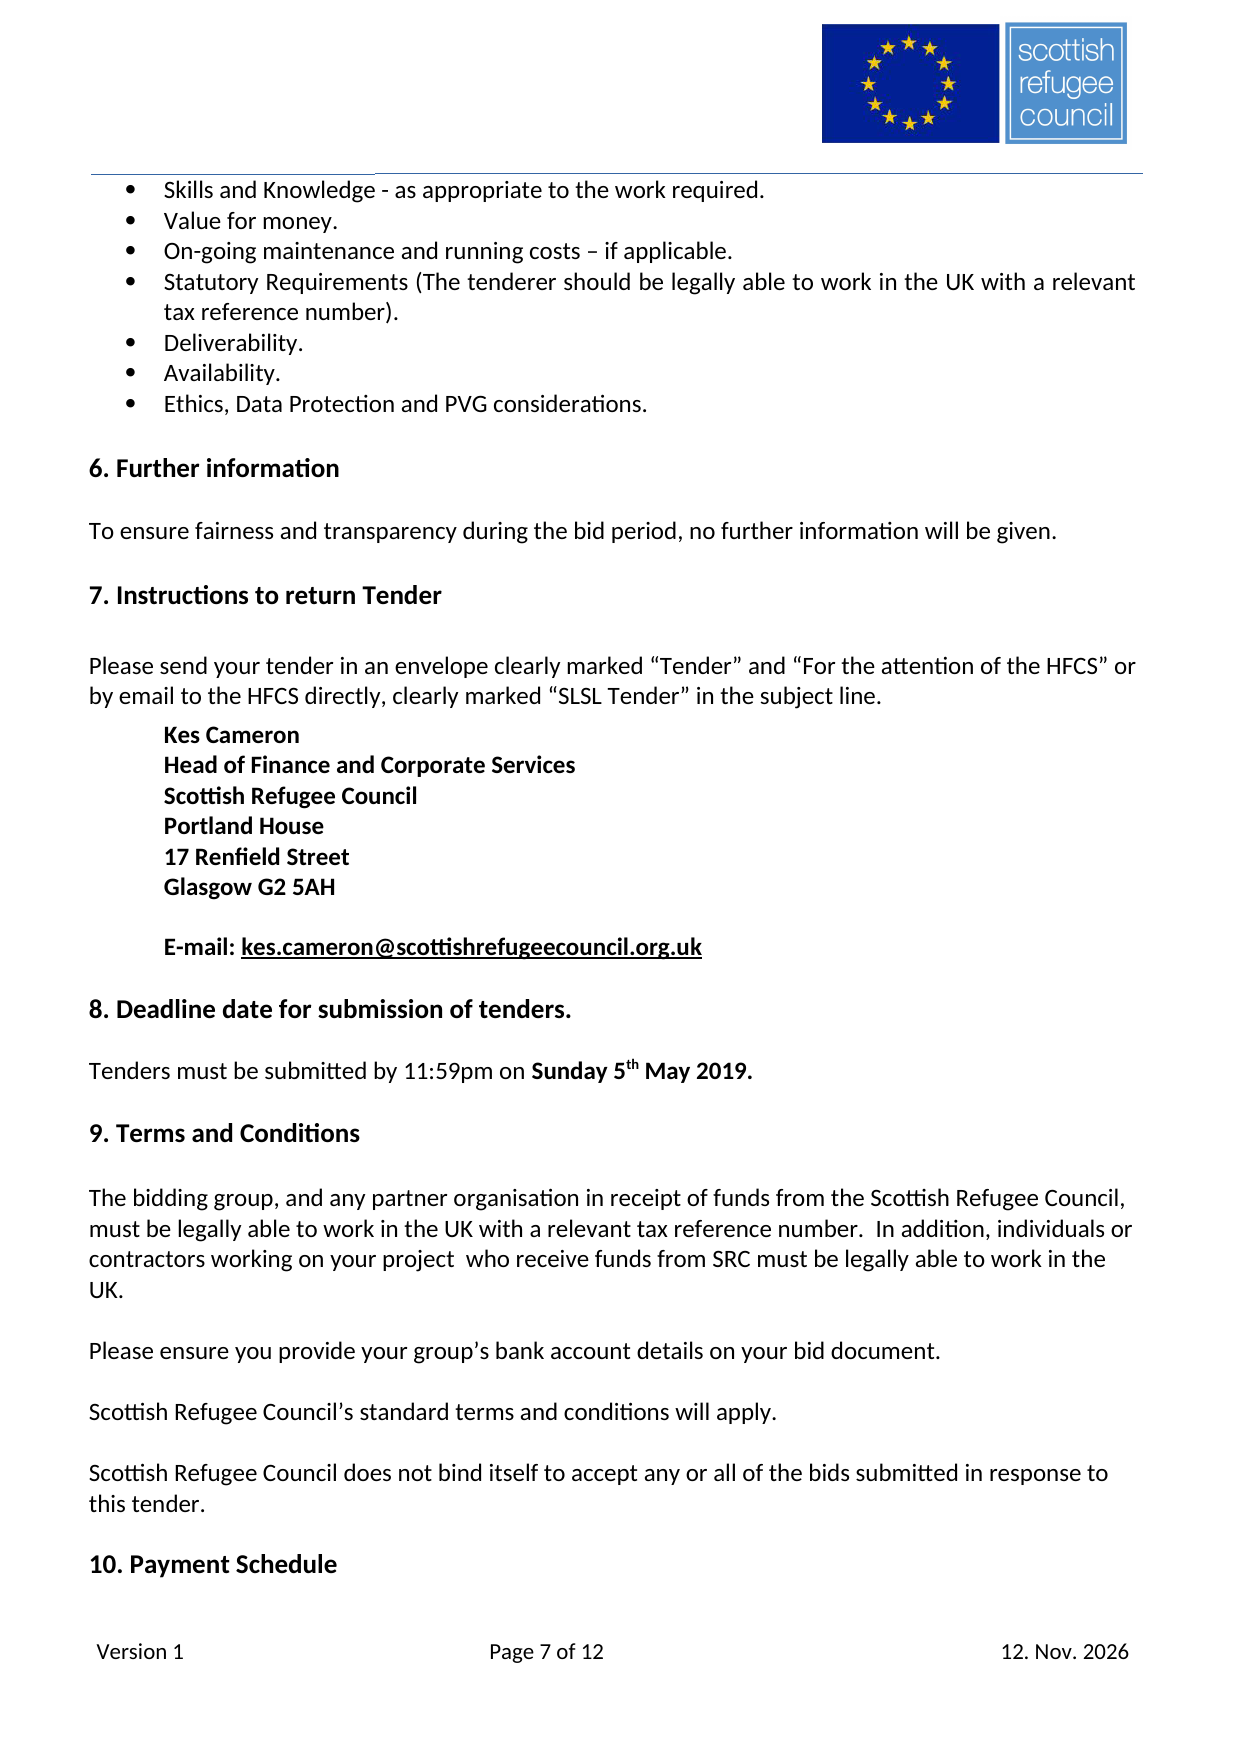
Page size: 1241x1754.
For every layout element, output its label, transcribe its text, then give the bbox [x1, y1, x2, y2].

list On-going maintenance and running costs – if applicable. [126, 235, 1137, 266]
text 7. Instructions to return Tender [89, 578, 1137, 612]
list Availability. [126, 357, 1137, 388]
text Portland House [164, 811, 1137, 841]
text Please send your tender in an envelope clearly marked “Tender” and “For the attention of the HFCS” or by email to the HFCS directly, clearly marked “SLSL Tender” in the subject line. [89, 650, 1137, 711]
text Scottish Refugee Council’s standard terms and conditions will apply. [89, 1396, 1137, 1427]
text Kes Cameron [164, 719, 1137, 749]
text Scottish Refugee Council [164, 780, 1137, 811]
text Scottish Refugee Council does not bind itself to accept any or all of the bids submitted in response to this tender. [89, 1457, 1137, 1518]
text 17 Renfield Street [164, 841, 1137, 872]
list Statutory Requirements (The tenderer should be legally able to work in the UK with a relevant tax reference number). [126, 266, 1137, 327]
text E-mail: kes.cameron@scottishrefugeecouncil.org.uk [164, 931, 1137, 961]
text Head of Finance and Corporate Services [164, 749, 1137, 780]
text Glasgow G2 5AH [164, 872, 1137, 902]
list Deliverability. [126, 327, 1137, 357]
list Value for money. [126, 205, 1137, 235]
list Ethics, Data Protection and PVG considerations. [126, 388, 1137, 418]
picture [822, 16, 1133, 150]
text To ensure fairness and transparency during the bid period, no further information will be given. [89, 515, 1137, 546]
text 9. Terms and Conditions [89, 1116, 1137, 1149]
text 10. Payment Schedule [89, 1547, 1137, 1580]
text The bidding group, and any partner organisation in receipt of funds from the Scottish Refugee Council, must be legally able to work in the UK with a relevant tax reference number. In addition, individuals or contractors working on your project who receive funds from SRC must be legally able to work in the UK. [89, 1182, 1137, 1304]
text Please ensure you provide your group’s bank account details on your bid document. [89, 1335, 1137, 1366]
text 8. Deadline date for submission of tenders. [89, 992, 1137, 1025]
text Tenders must be submitted by 11:59pm on Sunday 5th May 2019. [89, 1055, 1137, 1086]
text 6. Further information [89, 451, 1137, 484]
list Skills and Knowledge - as appropriate to the work required. [126, 174, 1137, 205]
